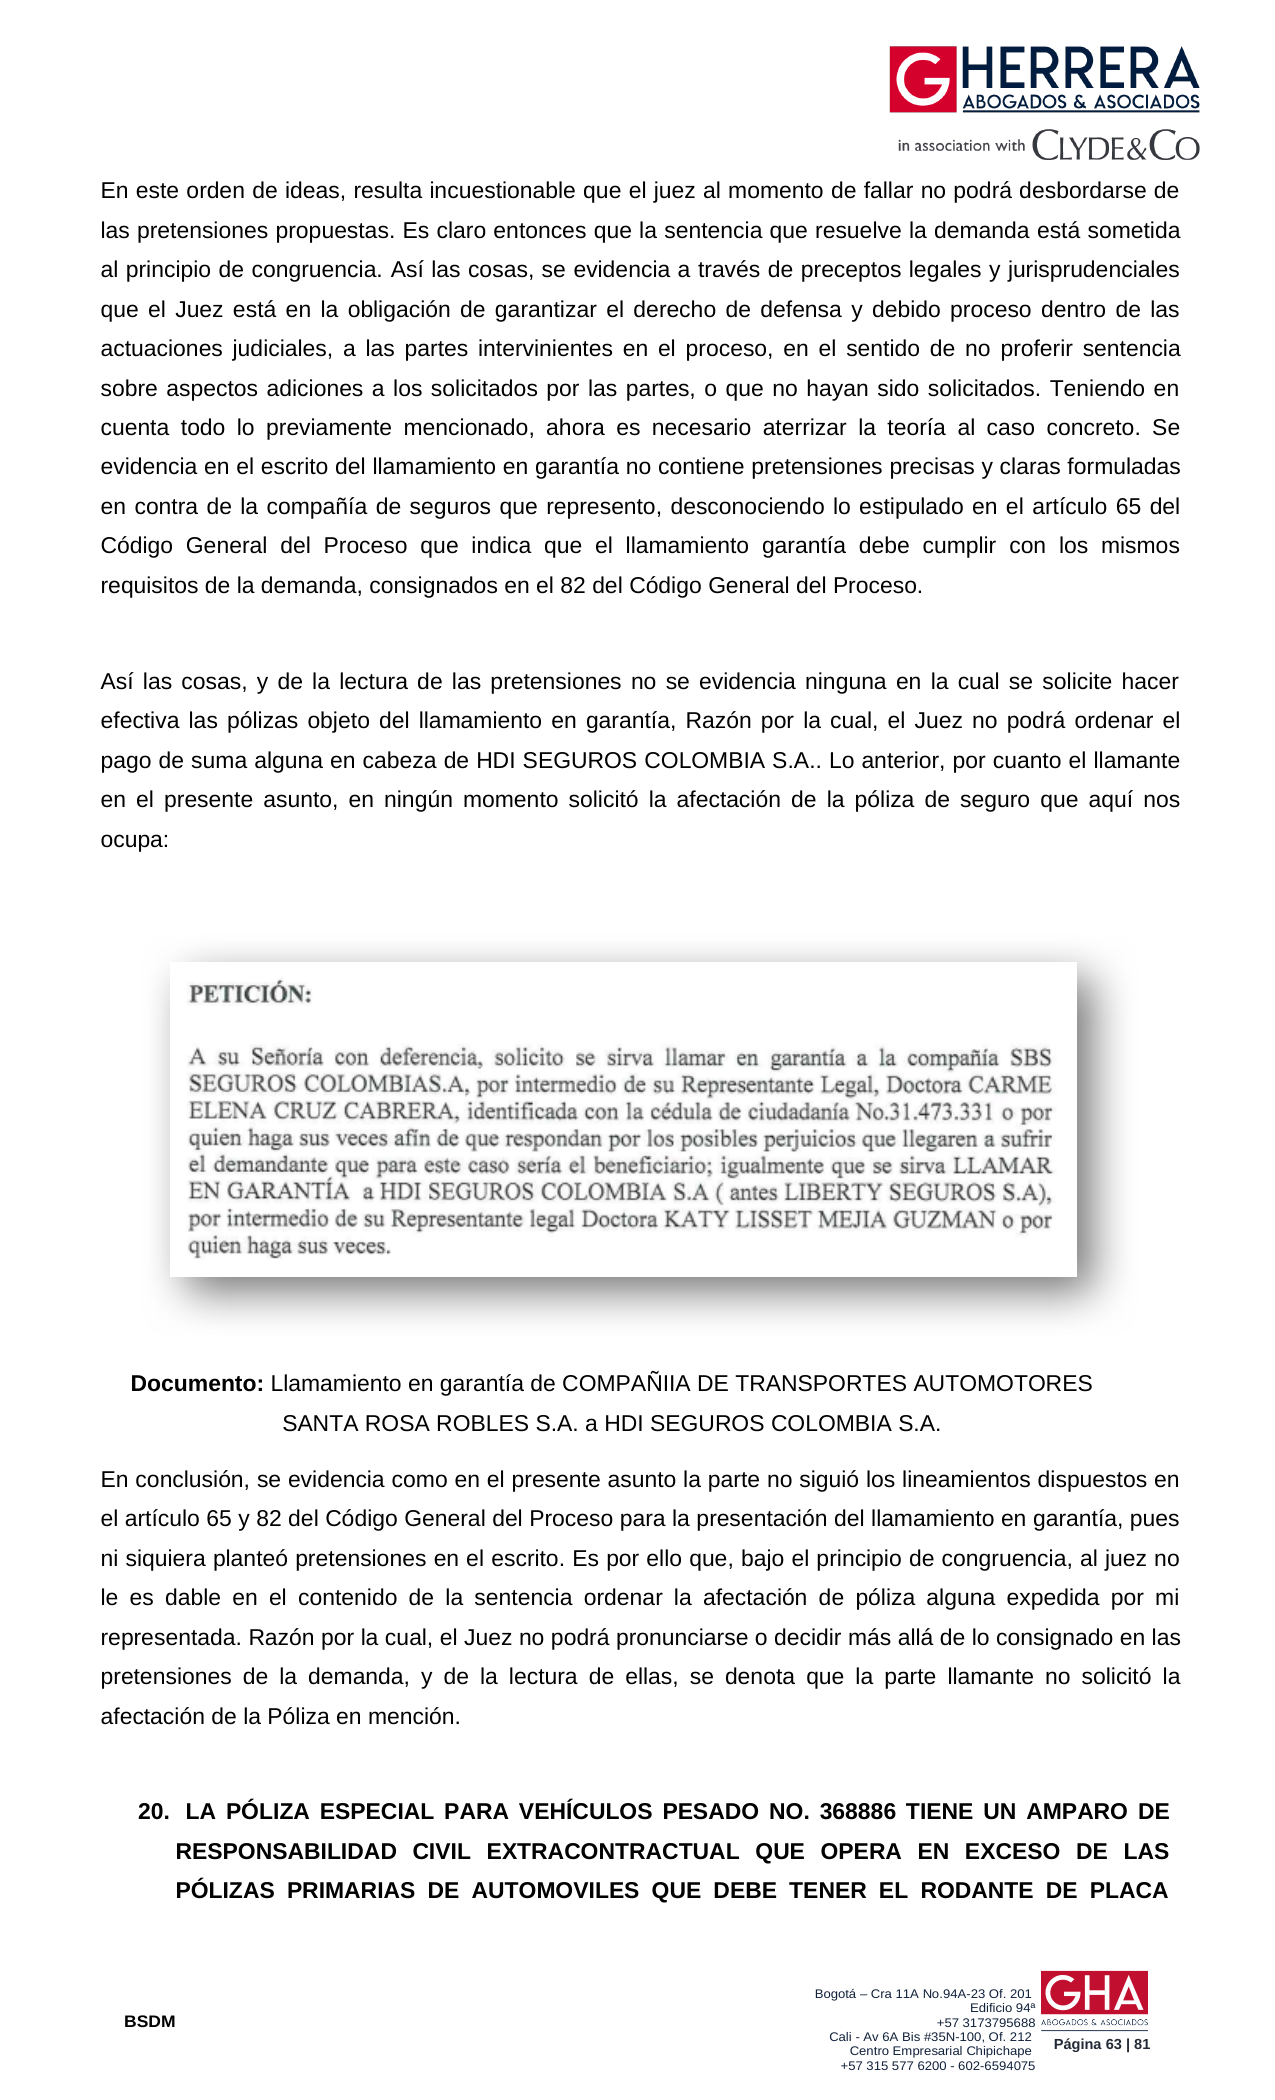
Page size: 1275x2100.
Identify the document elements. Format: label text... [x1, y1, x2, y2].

picture [869, 29, 1220, 177]
text En este orden de ideas, resulta incuestionable que el juez al momento de fallar no podrá desbordarse de las pretensiones propuestas. Es claro entonces que la sentencia que resuelve la demanda está sometida al principio de congruencia. Así las cosas, se evidencia a través de preceptos legales y jurisprudenciales que el Juez está en la obligación de garantizar el derecho de defensa y debido proceso dentro de las actuaciones judiciales, a las partes intervinientes en el proceso, en el sentido de no proferir sentencia sobre aspectos adiciones a los solicitados por las partes, o que no hayan sido solicitados. Teniendo en cuenta todo lo previamente mencionado, ahora es necesario aterrizar la teoría al caso concreto. Se evidencia en el escrito del llamamiento en garantía no contiene pretensiones precisas y claras formuladas en contra de la compañía de seguros que represento, desconociendo lo estipulado en el artículo 65 del Código General del Proceso que indica que el llamamiento garantía debe cumplir con los mismos requisitos de la demanda, consignados en el 82 del Código General del Proceso. [100, 177, 1181, 598]
picture [170, 962, 1077, 1277]
text Documento: Llamamiento en garantía de COMPAÑIIA DE TRANSPORTES AUTOMOTORES SANTA ROSA ROBLES S.A. a HDI SEGUROS COLOMBIA S.A. [130, 1370, 1093, 1436]
picture [1034, 1967, 1154, 2035]
text Así las cosas, y de la lectura de las pretensiones no se evidencia ninguna en la cual se solicite hacer efectiva las pólizas objeto del llamamiento en garantía, Razón por la cual, el Juez no podrá ordenar el pago de suma alguna en cabeza de HDI SEGUROS COLOMBIA S.A.. Lo anterior, por cuanto el llamante en el presente asunto, en ningún momento solicitó la afectación de la póliza de seguro que aquí nos ocupa: [100, 668, 1181, 852]
text En conclusión, se evidencia como en el presente asunto la parte no siguió los lineamientos dispuestos en el artículo 65 y 82 del Código General del Proceso para la presentación del llamamiento en garantía, pues ni siquiera planteó pretensiones en el escrito. Es por ello que, bajo el principio de congruencia, al juez no le es dable en el contenido de la sentencia ordenar la afectación de póliza alguna expedida por mi representada. Razón por la cual, el Juez no podrá pronunciarse o decidir más allá de lo consignado en las pretensiones de la demanda, y de la lectura de ellas, se denota que la parte llamante no solicitó la afectación de la Póliza en mención. [100, 1466, 1181, 1729]
